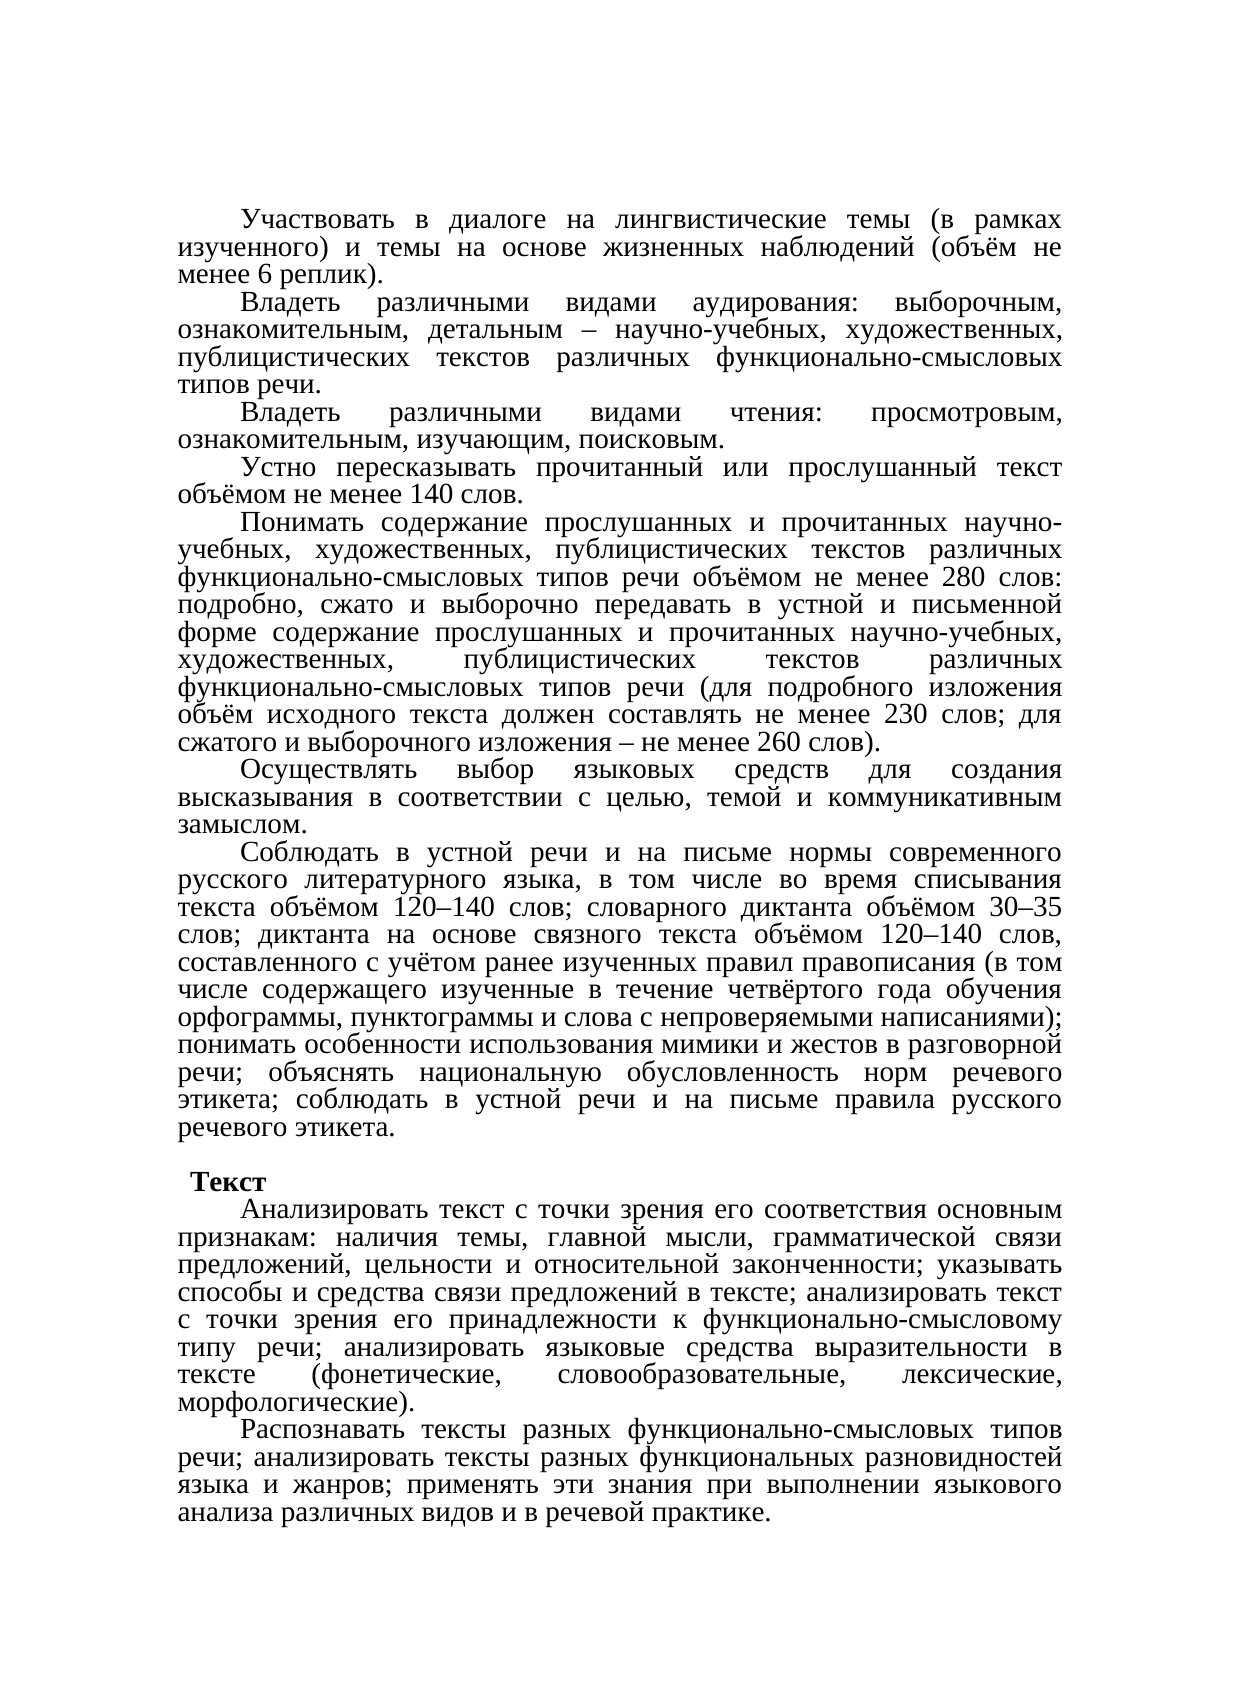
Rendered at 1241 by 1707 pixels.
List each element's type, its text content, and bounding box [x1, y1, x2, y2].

text Понимать содержание прослушанных и прочитанных научно-учебных, художественных, публицистических текстов различных функционально-смысловых типов речи объёмом не менее 280 слов: подробно, сжато и выборочно передавать в устной и письменной форме содержание прослушанных и прочитанных научно-учебных, художественных, публицистических текстов различных функционально-смысловых типов речи (для подробного изложения объём исходного текста должен составлять не менее 230 слов; для сжатого и выборочного изложения – не менее 260 слов). [177, 509, 1063, 757]
text Текст [190, 1169, 1063, 1197]
text Соблюдать в устной речи и на письме нормы современного русского литературного языка, в том числе во время списывания текста объёмом 120–140 слов; словарного диктанта объёмом 30–35 слов; диктанта на основе связного текста объёмом 120–140 слов, составленного с учётом ранее изученных правил правописания (в том числе содержащего изученные в течение четвёртого года обучения орфограммы, пунктограммы и слова с непроверяемыми написаниями); понимать особенности использования мимики и жестов в разговорной речи; объяснять национальную обусловленность норм речевого этикета; соблюдать в устной речи и на письме правила русского речевого этикета. [177, 839, 1063, 1142]
text Анализировать текст с точки зрения его соответствия основным признакам: наличия темы, главной мысли, грамматической связи предложений, цельности и относительной законченности; указывать способы и средства связи предложений в тексте; анализировать текст с точки зрения его принадлежности к функционально-смысловому типу речи; анализировать языковые средства выразительности в тексте (фонетические, словообразовательные, лексические, морфологические). [177, 1197, 1063, 1417]
text Владеть различными видами аудирования: выборочным, ознакомительным, детальным – научно-учебных, художест­венных, публицистических текстов различных функционально-смысловых типов речи. [177, 289, 1063, 399]
text Устно пересказывать прочитанный или прослушанный текст объёмом не менее 140 слов. [177, 454, 1063, 509]
text Участвовать в диалоге на лингвистические темы (в рамках изученного) и темы на основе жизненных наблюдений (объём не менее 6 реплик). [177, 207, 1063, 289]
text Владеть различными видами чтения: просмотровым, ознакомительным, изучающим, поисковым. [177, 399, 1063, 454]
text Распознавать тексты разных функционально-смысловых типов речи; анализировать тексты разных функциональных разновидностей языка и жанров; применять эти знания при выполнении языкового анализа различных видов и в речевой практике. [177, 1417, 1063, 1527]
text Осуществлять выбор языковых средств для создания высказывания в соответствии с целью, темой и коммуникативным замыслом. [177, 757, 1063, 839]
